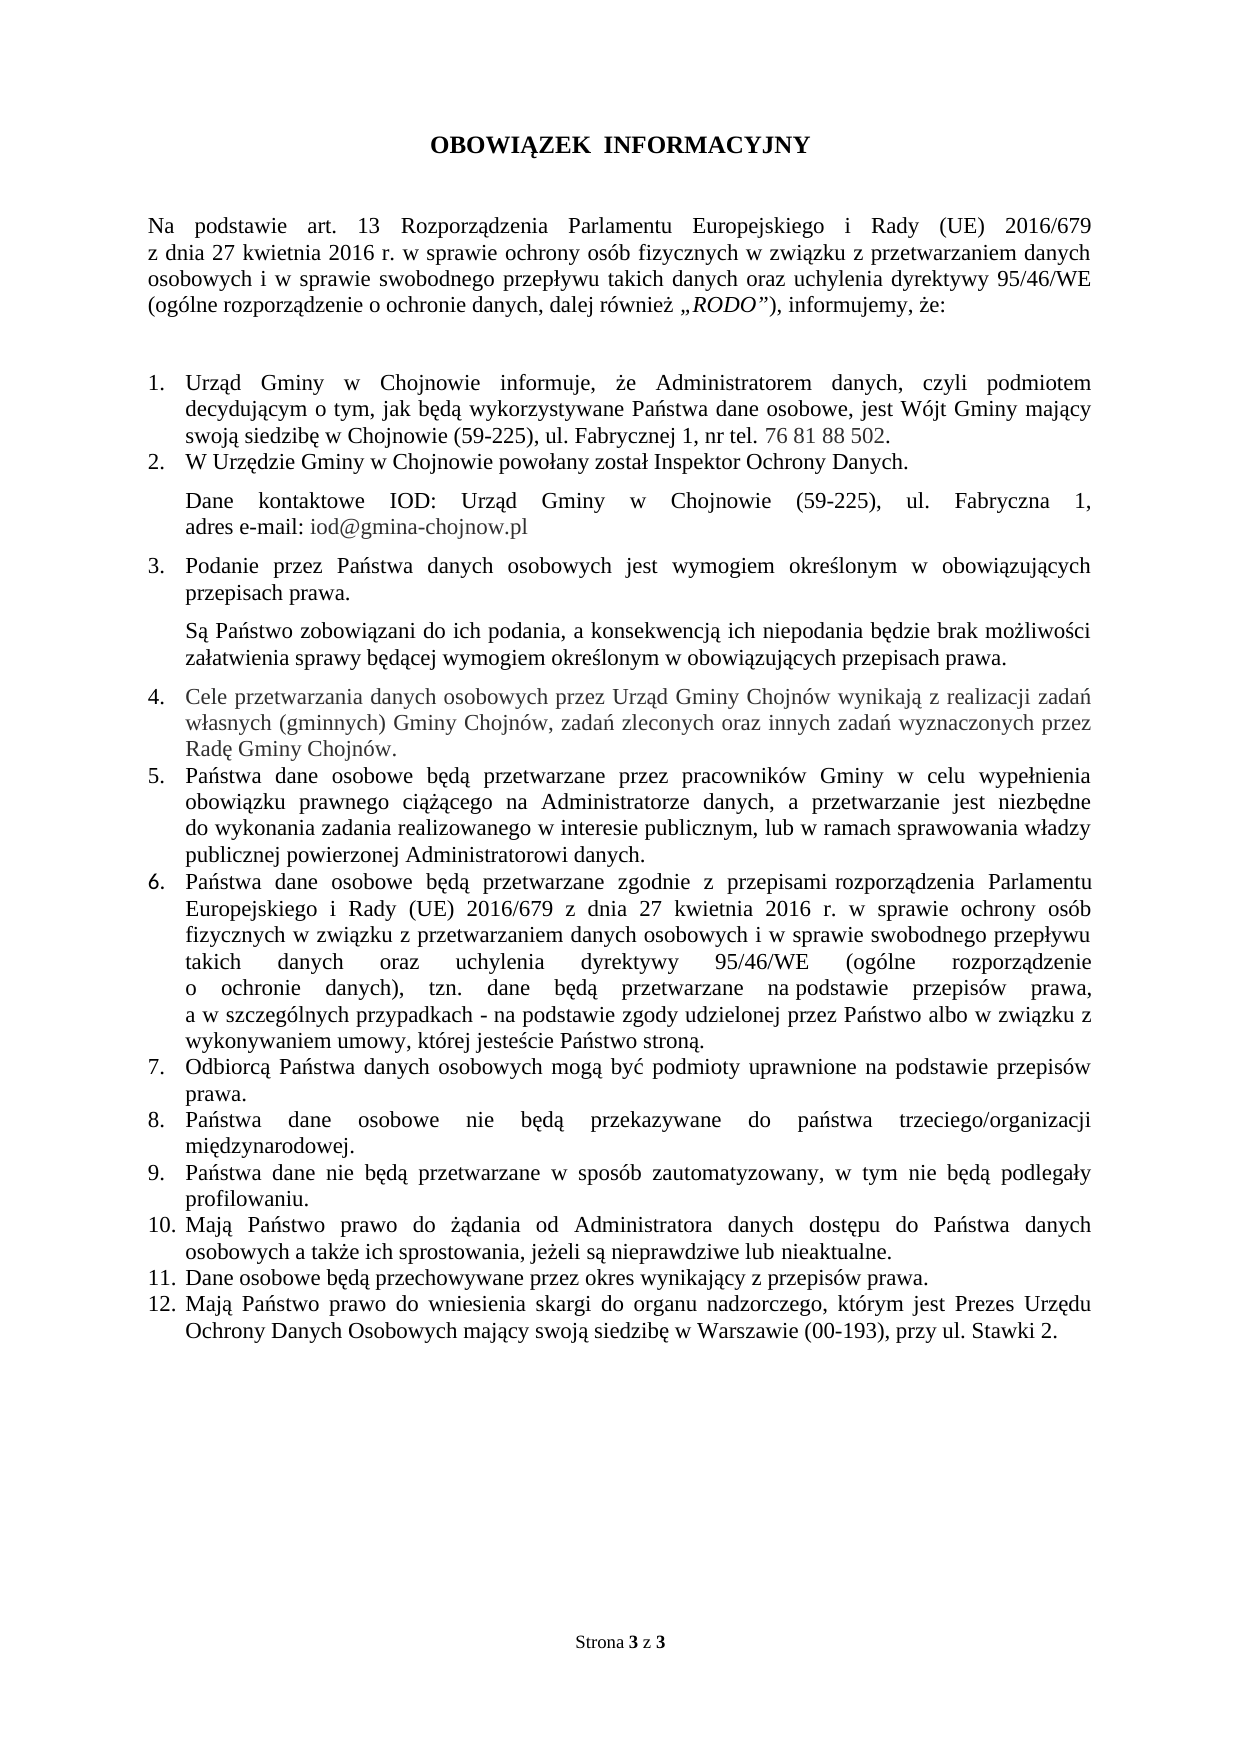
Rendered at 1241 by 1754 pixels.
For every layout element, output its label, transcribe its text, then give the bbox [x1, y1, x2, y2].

list W Urzędzie Gminy w Chojnowie powołany został Inspektor Ochrony Danych. [148, 448, 1092, 474]
list Cele przetwarzania danych osobowych przez Urząd Gminy Chojnów wynikają z realizacji zadań własnych (gminnych) Gminy Chojnów, zadań zleconych oraz innych zadań wyznaczonych przez Radę Gminy Chojnów. [148, 683, 1092, 762]
list Państwa dane nie będą przetwarzane w sposób zautomatyzowany, w tym nie będą podlegały profilowaniu. [148, 1159, 1092, 1211]
text OBOWIĄZEK INFORMACYJNY [148, 130, 1092, 159]
list Państwa dane osobowe będą przetwarzane zgodnie z przepisami rozporządzenia Parlamentu Europejskiego i Rady (UE) 2016/679 z dnia 27 kwietnia 2016 r. w sprawie ochrony osób fizycznych w związku z przetwarzaniem danych osobowych i w sprawie swobodnego przepływu takich danych oraz uchylenia dyrektywy 95/46/WE (ogólne rozporządzenie o ochronie danych), tzn. dane będą przetwarzane na podstawie przepisów prawa, a w szczególnych przypadkach - na podstawie zgody udzielonej przez Państwo albo w związku z wykonywaniem umowy, której jesteście Państwo stroną. [148, 867, 1092, 1053]
list Państwa dane osobowe nie będą przekazywane do państwa trzeciego/organizacji międzynarodowej. [148, 1106, 1092, 1159]
list Mają Państwo prawo do żądania od Administratora danych dostępu do Państwa danych osobowych a także ich sprostowania, jeżeli są nieprawdziwe lub nieaktualne. [148, 1211, 1092, 1264]
list Mają Państwo prawo do wniesienia skargi do organu nadzorczego, którym jest Prezes Urzędu Ochrony Danych Osobowych mający swoją siedzibę w Warszawie (00-193), przy ul. Stawki 2. [148, 1291, 1092, 1343]
text Na podstawie art. 13 Rozporządzenia Parlamentu Europejskiego i Rady (UE) 2016/679 z dnia 27 kwietnia 2016 r. w sprawie ochrony osób fizycznych w związku z przetwarzaniem danych osobowych i w sprawie swobodnego przepływu takich danych oraz uchylenia dyrektywy 95/46/WE (ogólne rozporządzenie o ochronie danych, dalej również „RODO”), informujemy, że: [148, 212, 1092, 318]
text Dane kontaktowe IOD: Urząd Gminy w Chojnowie (59-225), ul. Fabryczna 1, adres e-mail: iod@gmina-chojnow.pl [185, 487, 1092, 540]
list Państwa dane osobowe będą przetwarzane przez pracowników Gminy w celu wypełnienia obowiązku prawnego ciążącego na Administratorze danych, a przetwarzanie jest niezbędne do wykonania zadania realizowanego w interesie publicznym, lub w ramach sprawowania władzy publicznej powierzonej Administratorowi danych. [148, 762, 1092, 867]
list Podanie przez Państwa danych osobowych jest wymogiem określonym w obowiązujących przepisach prawa. [148, 552, 1092, 605]
list Urząd Gminy w Chojnowie informuje, że Administratorem danych, czyli podmiotem decydującym o tym, jak będą wykorzystywane Państwa dane osobowe, jest Wójt Gminy mający swoją siedzibę w Chojnowie (59-225), ul. Fabrycznej 1, nr tel. 76 81 88 502. [148, 369, 1092, 448]
text Są Państwo zobowiązani do ich podania, a konsekwencją ich niepodania będzie brak możliwości załatwienia sprawy będącej wymogiem określonym w obowiązujących przepisach prawa. [185, 617, 1092, 670]
list Dane osobowe będą przechowywane przez okres wynikający z przepisów prawa. [148, 1264, 1092, 1291]
list Odbiorcą Państwa danych osobowych mogą być podmioty uprawnione na podstawie przepisów prawa. [148, 1053, 1092, 1106]
